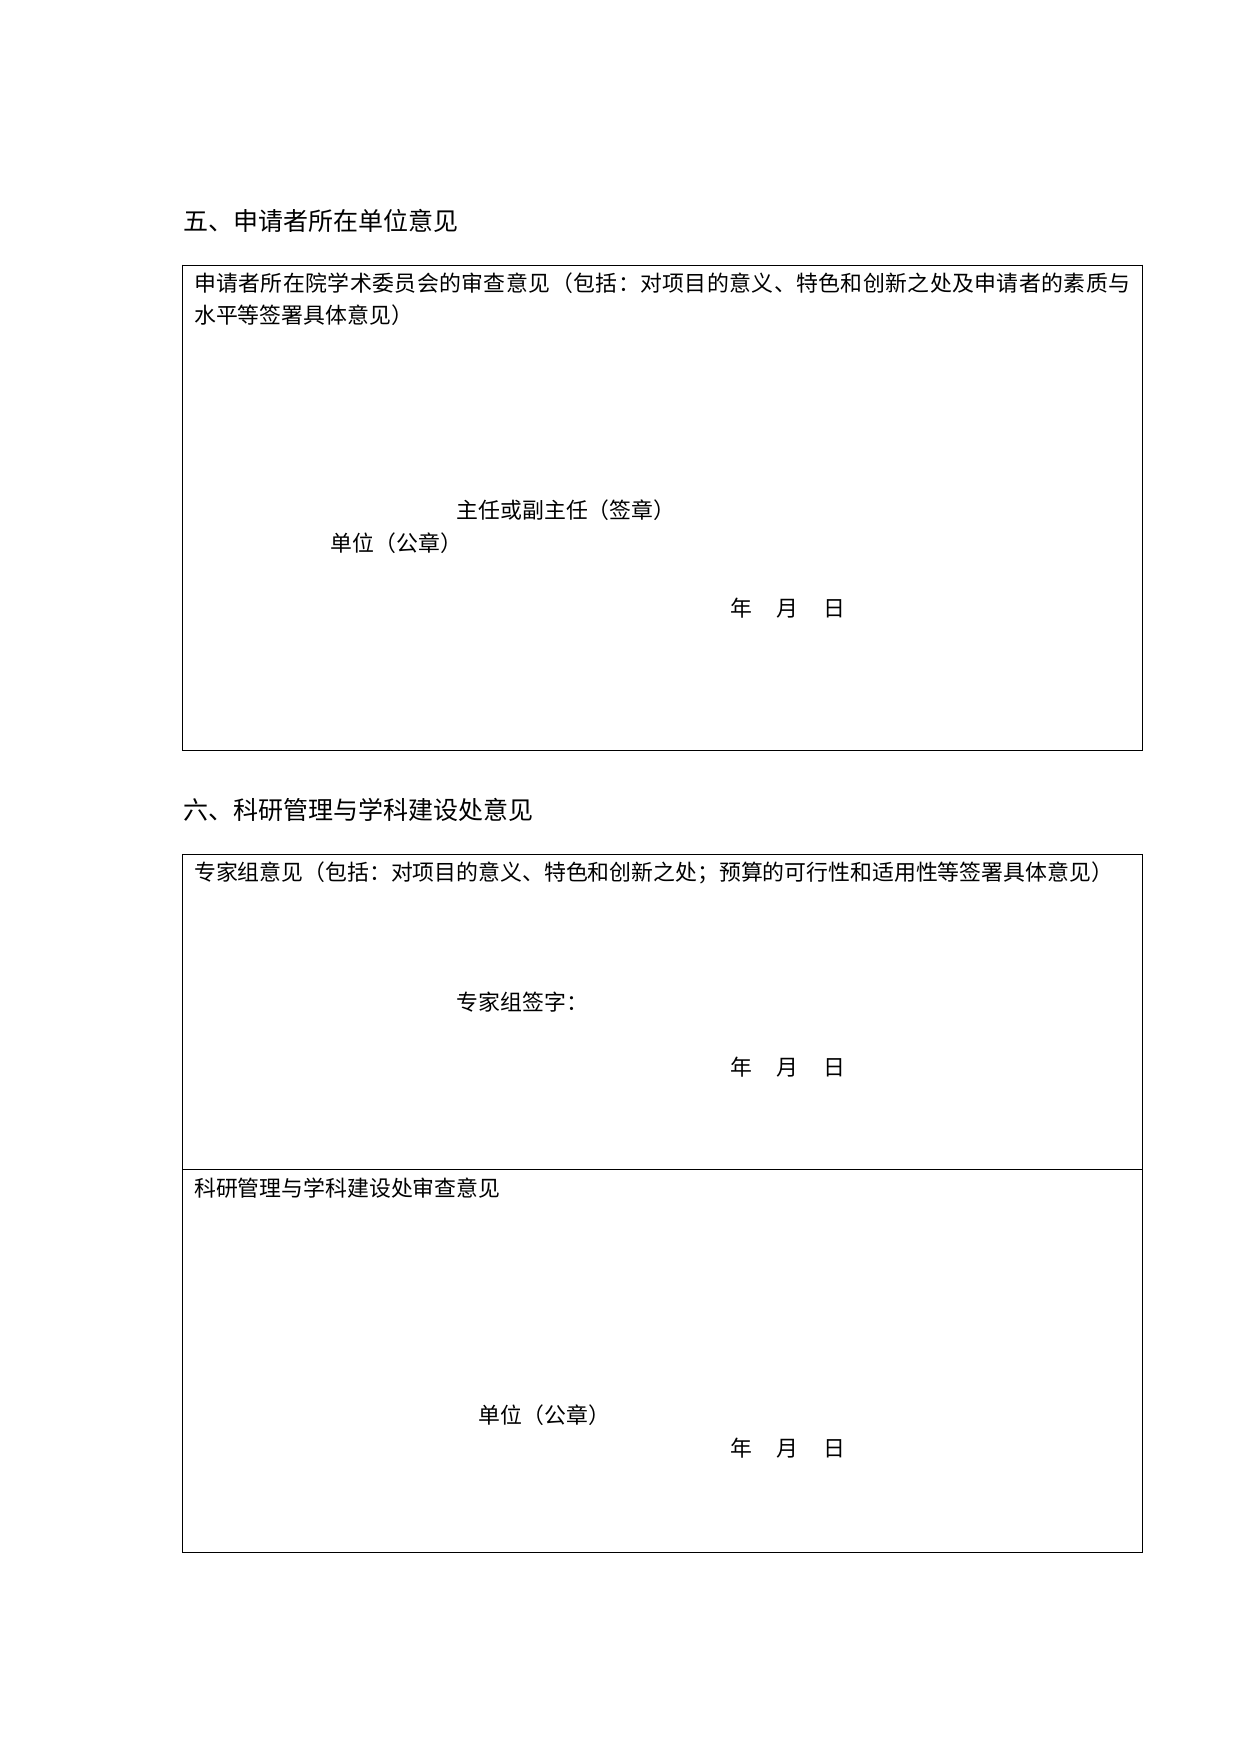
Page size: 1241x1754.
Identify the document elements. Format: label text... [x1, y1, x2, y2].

table_header 专家组意见（包括：对项目的意义、特色和创新之处；预算的可行性和适用性等签署具体意见） 专家组签字： 年 月 日 [183, 855, 1142, 1169]
text 五、申请者所在单位意见 [183, 187, 1053, 252]
text 六、科研管理与学科建设处意见 [183, 776, 1053, 841]
table_header 申请者所在院学术委员会的审查意见（包括：对项目的意义、特色和创新之处及申请者的素质与水平等签署具体意见） 主任或副主任（签章） 单位（公章） 年 月 日 [183, 266, 1142, 750]
table_cell 科研管理与学科建设处审查意见 单位（公章） 年 月 日 [183, 1170, 1142, 1552]
